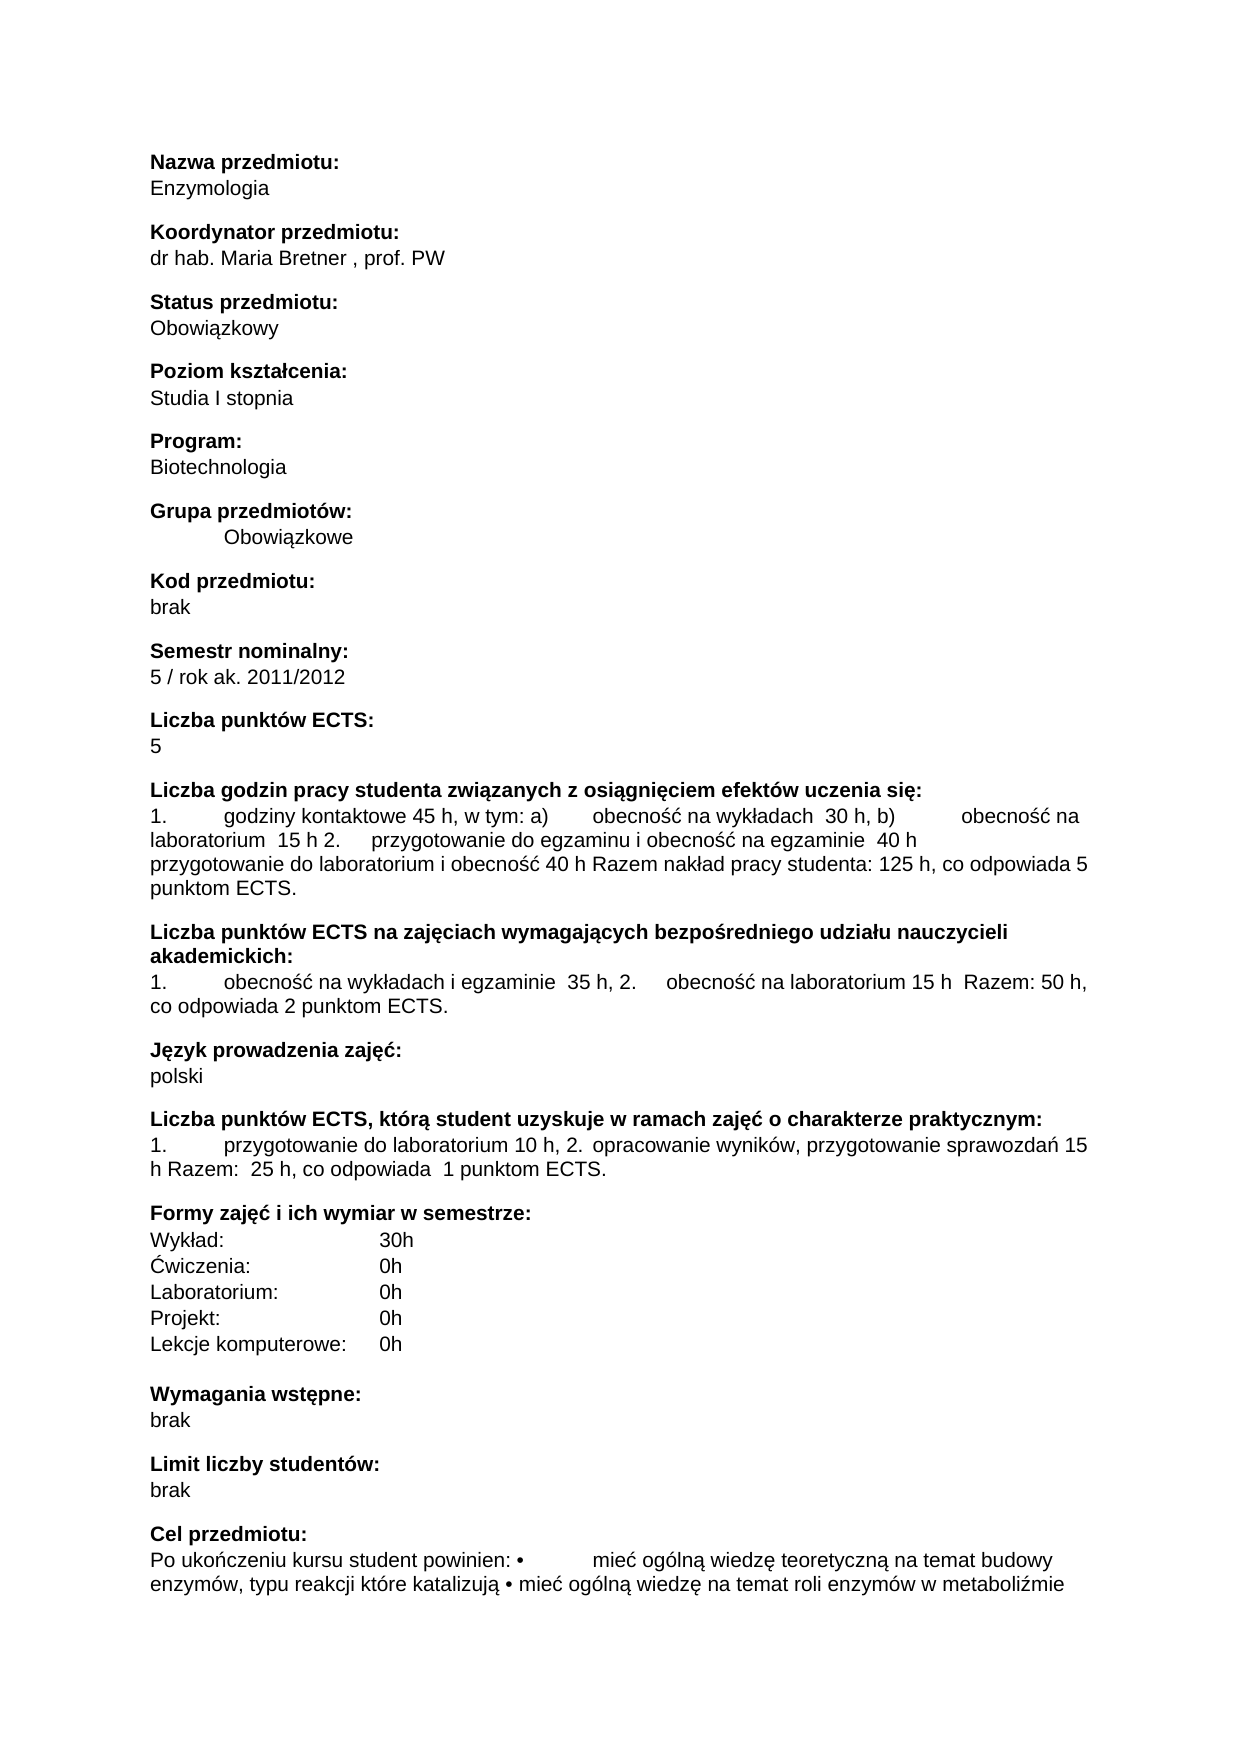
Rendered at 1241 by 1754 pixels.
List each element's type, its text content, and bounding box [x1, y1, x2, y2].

text Kod przedmiotu: [150, 569, 1090, 593]
table_cell Ćwiczenia: [140, 1254, 367, 1278]
text Limit liczby studentów: [150, 1452, 1090, 1476]
table_header Wykład: [140, 1228, 367, 1252]
text Cel przedmiotu: [150, 1521, 1090, 1545]
table_cell 0h [369, 1278, 597, 1304]
text 1. godziny kontaktowe 45 h, w tym: a) obecność na wykładach 30 h, b) obecność na laboratorium 15 h 2. przygotowanie do egzaminu i obecność na egzaminie 40 h przygotowanie do laboratorium i obecność 40 h Razem nakład pracy studenta: 125 h, co odpowiada 5 punktom ECTS. [150, 804, 1090, 900]
table_cell 0h [369, 1304, 597, 1330]
text Język prowadzenia zajęć: [150, 1037, 1090, 1061]
text brak [150, 1478, 1090, 1502]
table_cell Laboratorium: [140, 1280, 367, 1304]
text Liczba punktów ECTS na zajęciach wymagających bezpośredniego udziału nauczycieli akademickich: [150, 920, 1090, 968]
text 1. przygotowanie do laboratorium 10 h, 2. opracowanie wyników, przygotowanie sprawozdań 15 h Razem: 25 h, co odpowiada 1 punktom ECTS. [150, 1133, 1090, 1181]
table_cell Lekcje komputerowe: [140, 1332, 367, 1356]
text brak [150, 1408, 1090, 1432]
text Liczba punktów ECTS, którą student uzyskuje w ramach zajęć o charakterze praktycznym: [150, 1107, 1090, 1131]
text brak [150, 595, 1090, 619]
text Wymagania wstępne: [150, 1382, 1090, 1406]
text 5 [150, 734, 1090, 758]
text Status przedmiotu: [150, 289, 1090, 313]
text Grupa przedmiotów: [150, 499, 1090, 523]
text Program: [150, 429, 1090, 453]
text Poziom kształcenia: [150, 359, 1090, 383]
text Formy zajęć i ich wymiar w semestrze: [150, 1201, 1090, 1225]
text dr hab. Maria Bretner , prof. PW [150, 246, 1090, 270]
text Biotechnologia [150, 455, 1090, 479]
text 1. obecność na wykładach i egzaminie 35 h, 2. obecność na laboratorium 15 h Razem: 50 h, co odpowiada 2 punktom ECTS. [150, 970, 1090, 1018]
table_header 30h [369, 1228, 597, 1252]
text Obowiązkowe [150, 525, 1090, 549]
text Enzymologia [150, 176, 1090, 200]
text Semestr nominalny: [150, 638, 1090, 662]
text Studia I stopnia [150, 385, 1090, 409]
text Liczba punktów ECTS: [150, 708, 1090, 732]
table_cell 0h [369, 1330, 597, 1356]
text 5 / rok ak. 2011/2012 [150, 664, 1090, 688]
table_cell Projekt: [140, 1306, 367, 1330]
text Koordynator przedmiotu: [150, 220, 1090, 244]
text polski [150, 1063, 1090, 1087]
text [150, 1547, 1090, 1595]
text Obowiązkowy [150, 316, 1090, 339]
table_cell 0h [369, 1252, 597, 1278]
text Liczba godzin pracy studenta związanych z osiągnięciem efektów uczenia się: [150, 778, 1090, 802]
text Nazwa przedmiotu: [150, 150, 1090, 174]
